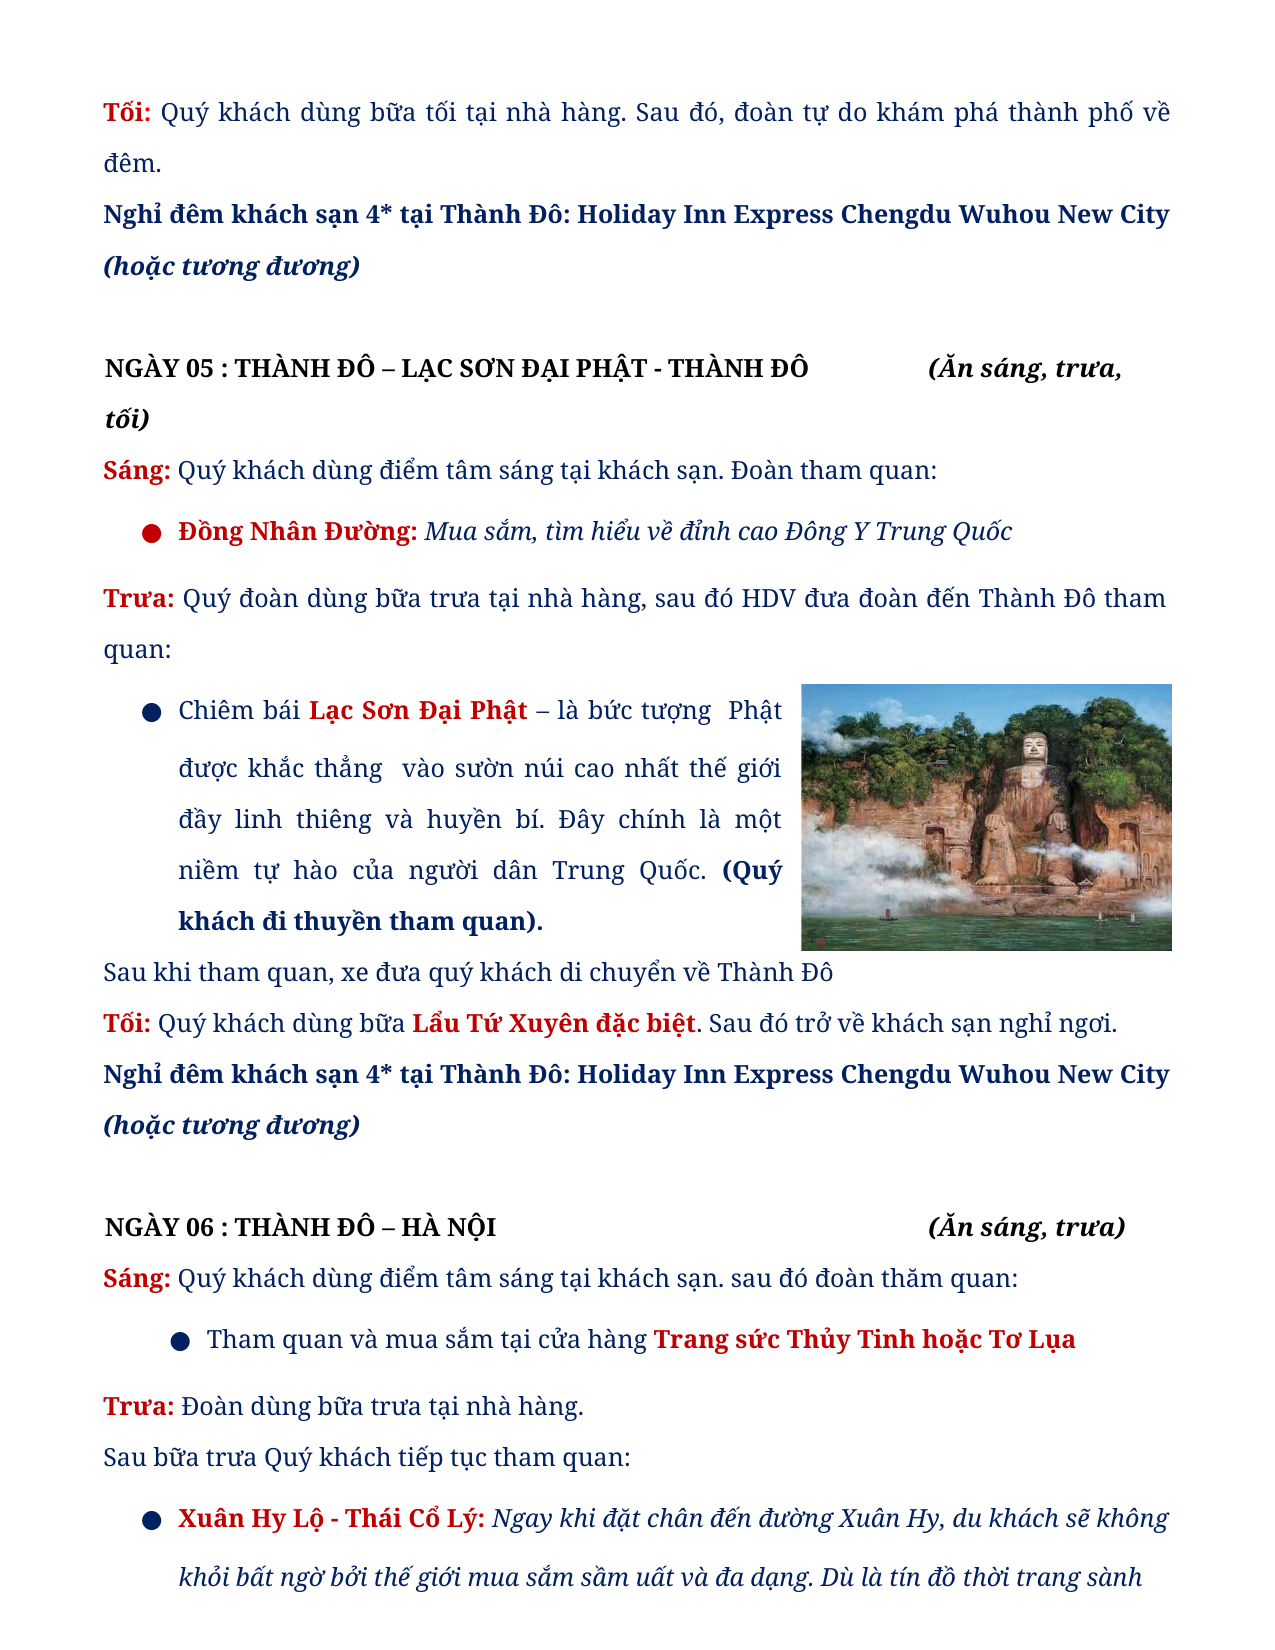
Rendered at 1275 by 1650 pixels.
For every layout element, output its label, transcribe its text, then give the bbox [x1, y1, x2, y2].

list Tham quan và mua sắm tại cửa hàng Trang sức Thủy Tinh hoặc Tơ Lụa [169, 1312, 1168, 1363]
text Nghỉ đêm khách sạn 4* tại Thành Đô: Holiday Inn Express Chengdu Wuhou New City (hoặc tương đương) [103, 1057, 1172, 1142]
text Sáng: Quý khách dùng điểm tâm sáng tại khách sạn. Đoàn tham quan: [103, 452, 1172, 486]
text Sau bữa trưa Quý khách tiếp tục tham quan: [103, 1440, 1168, 1474]
text Tối: Quý khách dùng bữa tối tại nhà hàng. Sau đó, đoàn tự do khám phá thành phố về đêm. [103, 95, 1172, 180]
text Sau khi tham quan, xe đưa quý khách di chuyển về Thành Đô [103, 955, 1168, 989]
text Sáng: Quý khách dùng điểm tâm sáng tại khách sạn. sau đó đoàn thăm quan: [103, 1261, 1172, 1295]
list Đồng Nhân Đường: Mua sắm, tìm hiểu về đỉnh cao Đông Y Trung Quốc [141, 503, 1168, 554]
text NGÀY 05 : THÀNH ĐÔ – LẠC SƠN ĐẠI PHẬT - THÀNH ĐÔ (Ăn sáng, trưa, tối) [104, 350, 1172, 435]
text Nghỉ đêm khách sạn 4* tại Thành Đô: Holiday Inn Express Chengdu Wuhou New City (hoặc tương đương) [103, 197, 1172, 282]
text Trưa: Đoàn dùng bữa trưa tại nhà hàng. [103, 1389, 1172, 1423]
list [141, 1491, 1172, 1593]
text Trưa: Quý đoàn dùng bữa trưa tại nhà hàng, sau đó HDV đưa đoàn đến Thành Đô tham quan: [103, 580, 1168, 665]
picture [801, 684, 1172, 951]
text NGÀY 06 : THÀNH ĐÔ – HÀ NỘI (Ăn sáng, trưa) [104, 1210, 1172, 1244]
text Tối: Quý khách dùng bữa Lẩu Tứ Xuyên đặc biệt. Sau đó trở về khách sạn nghỉ ngơi. [103, 1006, 1172, 1040]
